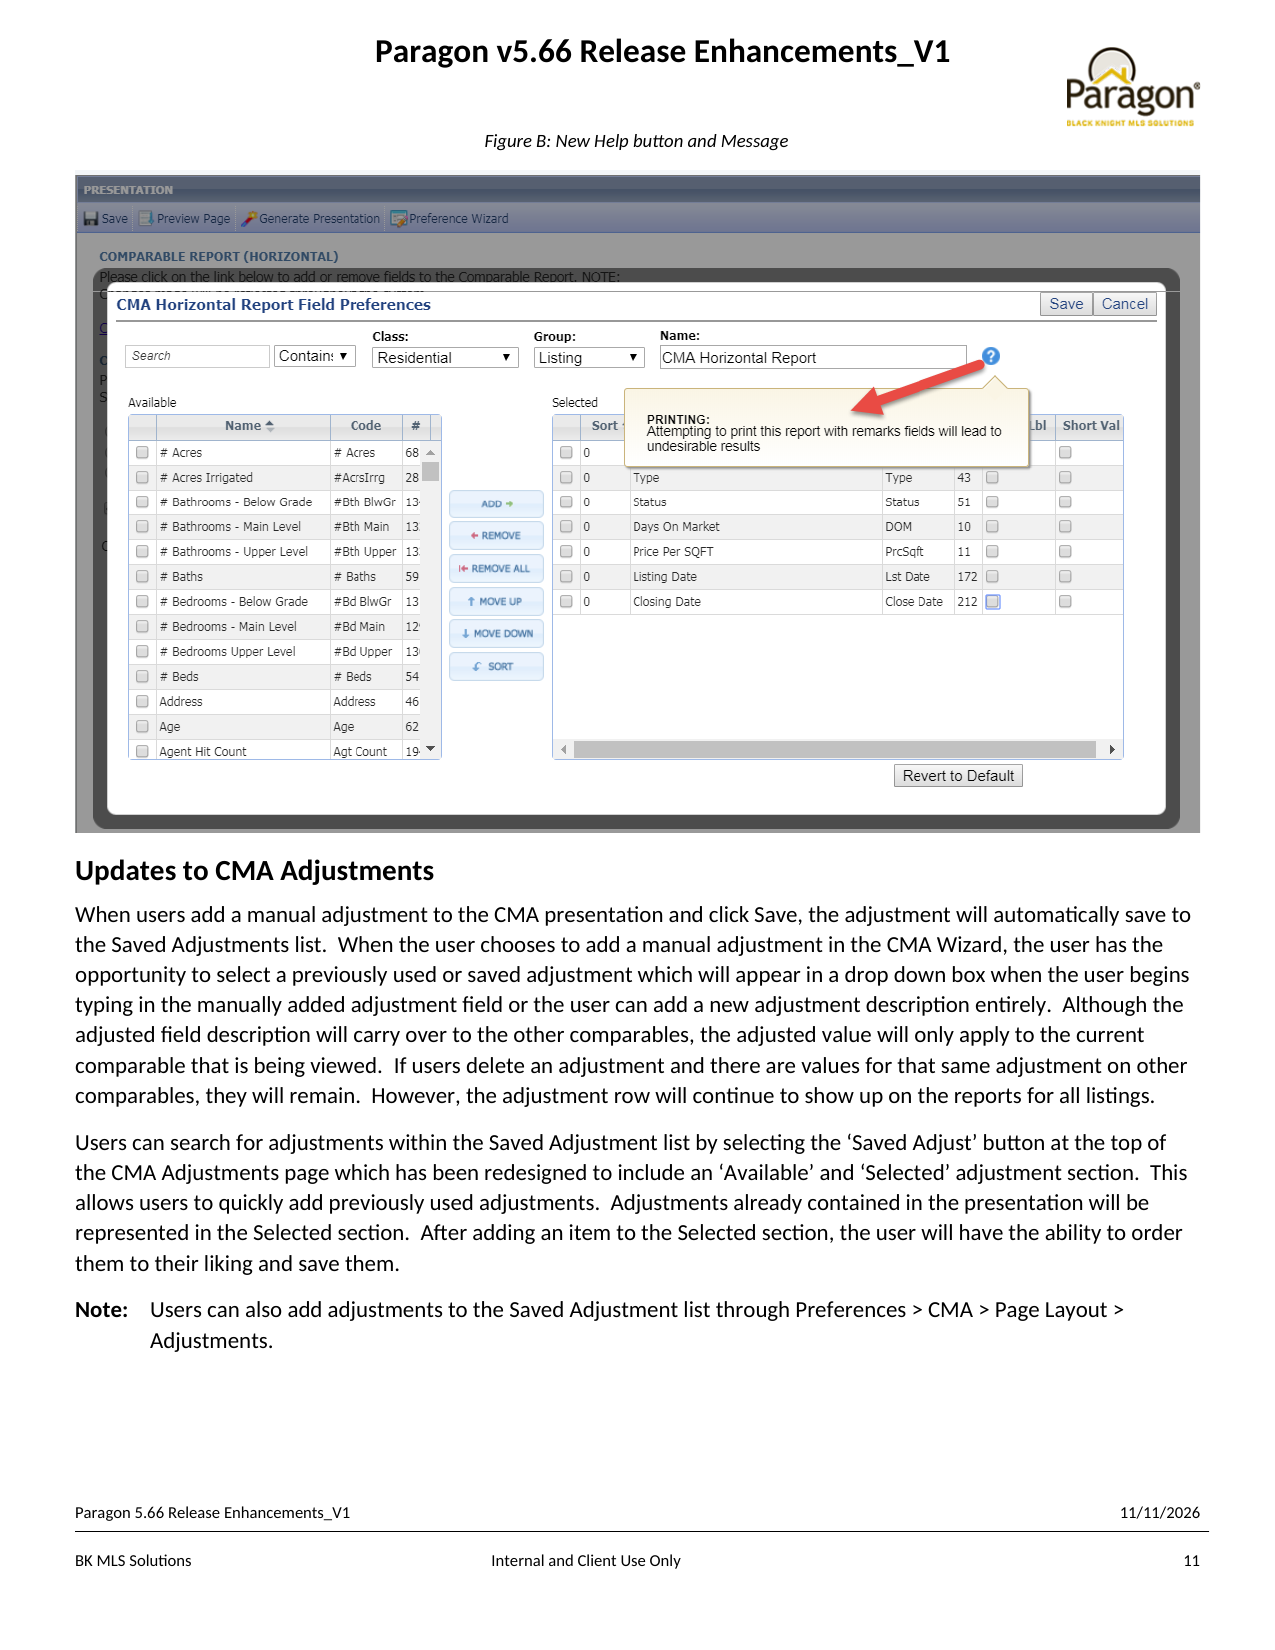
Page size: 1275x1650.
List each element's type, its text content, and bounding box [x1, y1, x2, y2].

text When users add a manual adjustment to the CMA presentation and click Save, the adjustment will automatically save to the Saved Adjustments list. When the user chooses to add a manual adjustment in the CMA Wizard, the user has the opportunity to select a previously used or saved adjustment which will appear in a drop down box when the user begins typing in the manually added adjustment field or the user can add a new adjustment description entirely. Although the adjusted field description will carry over to the other comparables, the adjusted value will only apply to the current comparable that is being viewed. If users delete an adjustment and there are values for that same adjustment on other comparables, they will remain. However, the adjustment row will continue to show up on the reports for all listings. [75, 900, 1200, 1109]
text Users can search for adjustments within the Saved Adjustment list by selecting the ‘Saved Adjust’ button at the top of the CMA Adjustments page which has been redesigned to include an ‘Available’ and ‘Selected’ adjustment section. This allows users to quickly add previously used adjustments. Adjustments already contained in the presentation will be represented in the Selected section. After adding an item to the Selected section, the user will have the ability to order them to their liking and save them. [75, 1128, 1200, 1277]
text Figure B: New Help button and Message [75, 89, 1200, 152]
picture [75, 170, 1200, 833]
text Note: Users can also add adjustments to the Saved Adjustment list through Preferences > CMA > Page Layout > Adjustments. [75, 1296, 1200, 1354]
subtitle Updates to CMA Adjustments [75, 852, 1155, 887]
picture [1067, 47, 1200, 128]
